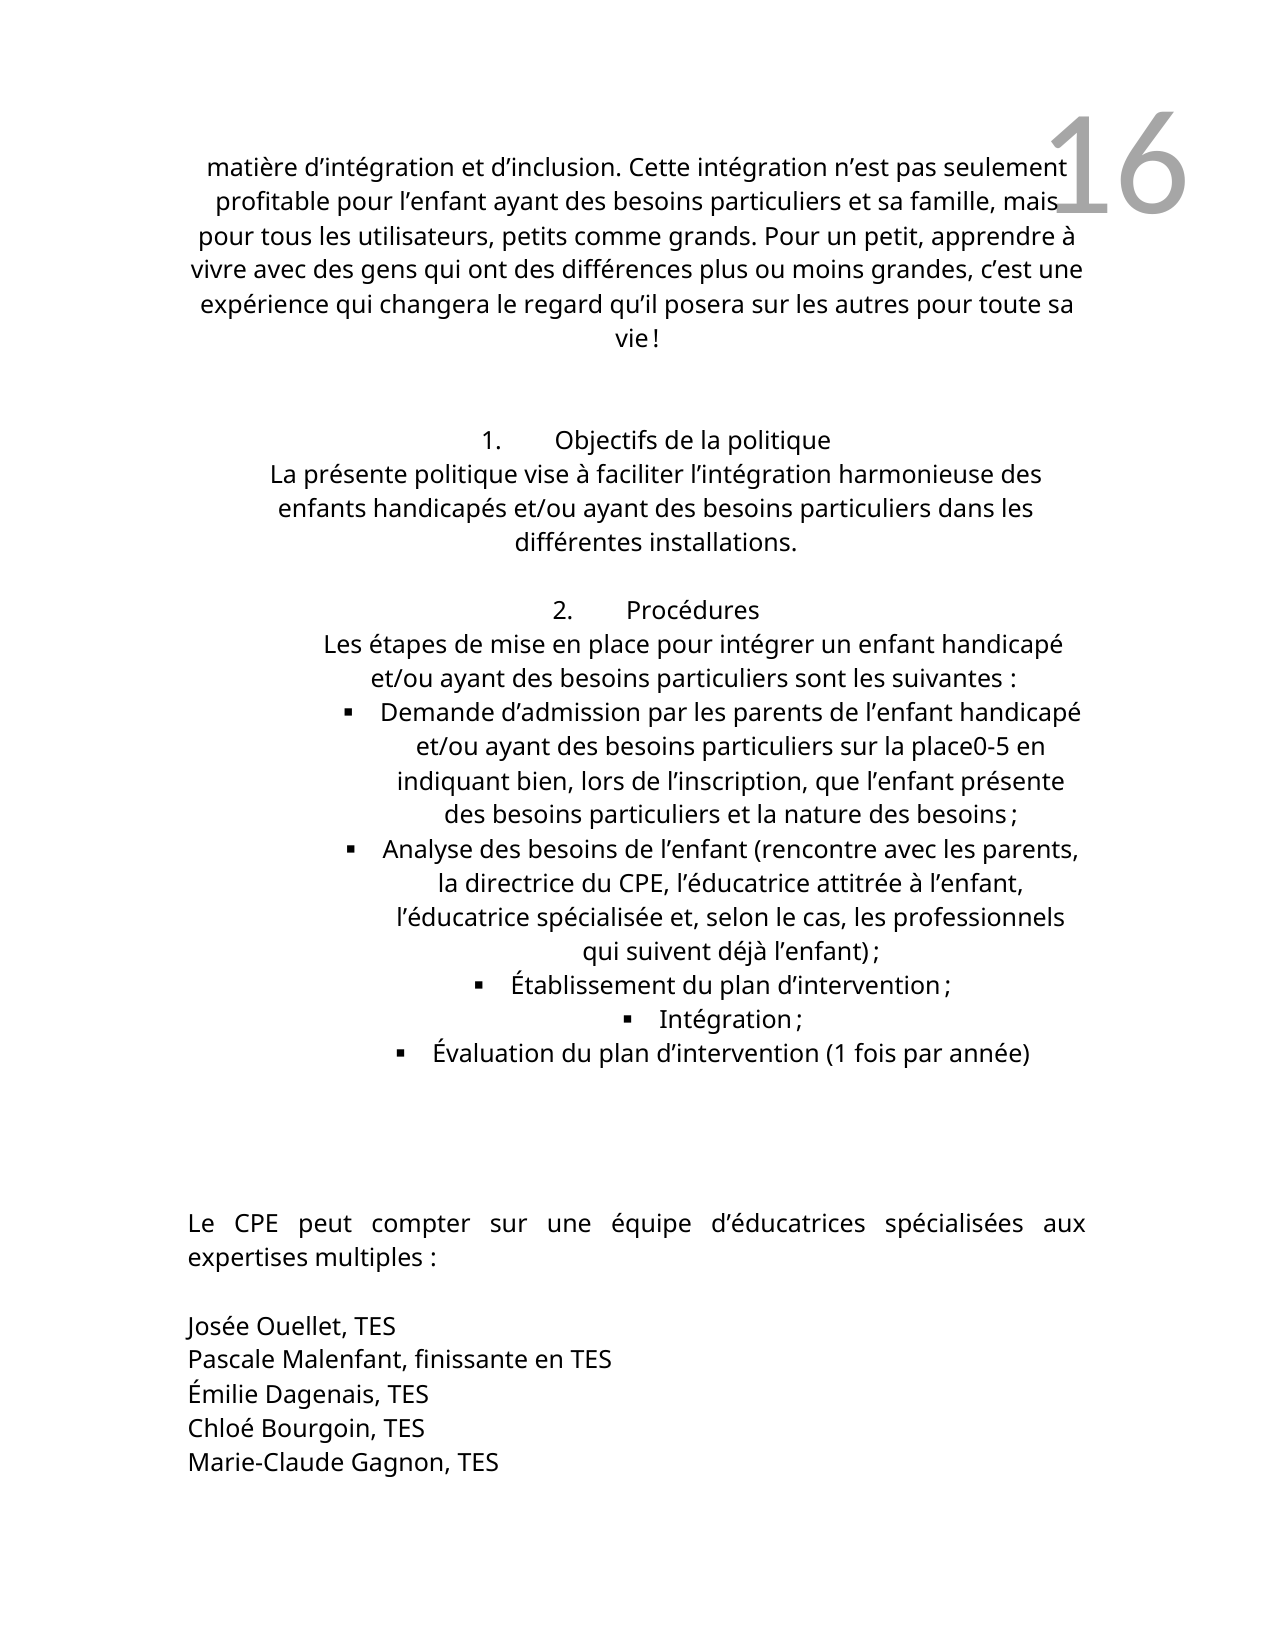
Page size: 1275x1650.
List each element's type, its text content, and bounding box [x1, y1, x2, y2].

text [187, 150, 1087, 354]
list Intégration ; [337, 1002, 1087, 1036]
text Marie-Claude Gagnon, TES [187, 1444, 1087, 1478]
list Évaluation du plan d’intervention (1 fois par année) [337, 1036, 1087, 1070]
text Émilie Dagenais, TES [187, 1376, 1087, 1410]
text Josée Ouellet, TES [187, 1308, 1087, 1342]
text La présente politique vise à faciliter l’intégration harmonieuse des enfants handicapés et/ou ayant des besoins particuliers dans les différentes installations. [225, 457, 1087, 559]
list Procédures [225, 593, 1087, 627]
list Établissement du plan d’intervention ; [337, 967, 1087, 1002]
text Le CPE peut compter sur une équipe d’éducatrices spécialisées aux expertises multiples : [187, 1206, 1087, 1274]
list Objectifs de la politique [225, 422, 1087, 457]
text Pascale Malenfant, finissante en TES [187, 1342, 1087, 1376]
list Analyse des besoins de l’enfant (rencontre avec les parents, la directrice du CPE, l’éducatrice attitrée à l’enfant, l’éducatrice spécialisée et, selon le cas, les professionnels qui suivent déjà l’enfant) ; [337, 831, 1087, 967]
list Demande d’admission par les parents de l’enfant handicapé et/ou ayant des besoins particuliers sur la place0-5 en indiquant bien, lors de l’inscription, que l’enfant présente des besoins particuliers et la nature des besoins ; [337, 695, 1087, 831]
text Chloé Bourgoin, TES [187, 1410, 1087, 1444]
text Les étapes de mise en place pour intégrer un enfant handicapé et/ou ayant des besoins particuliers sont les suivantes : [300, 627, 1087, 695]
